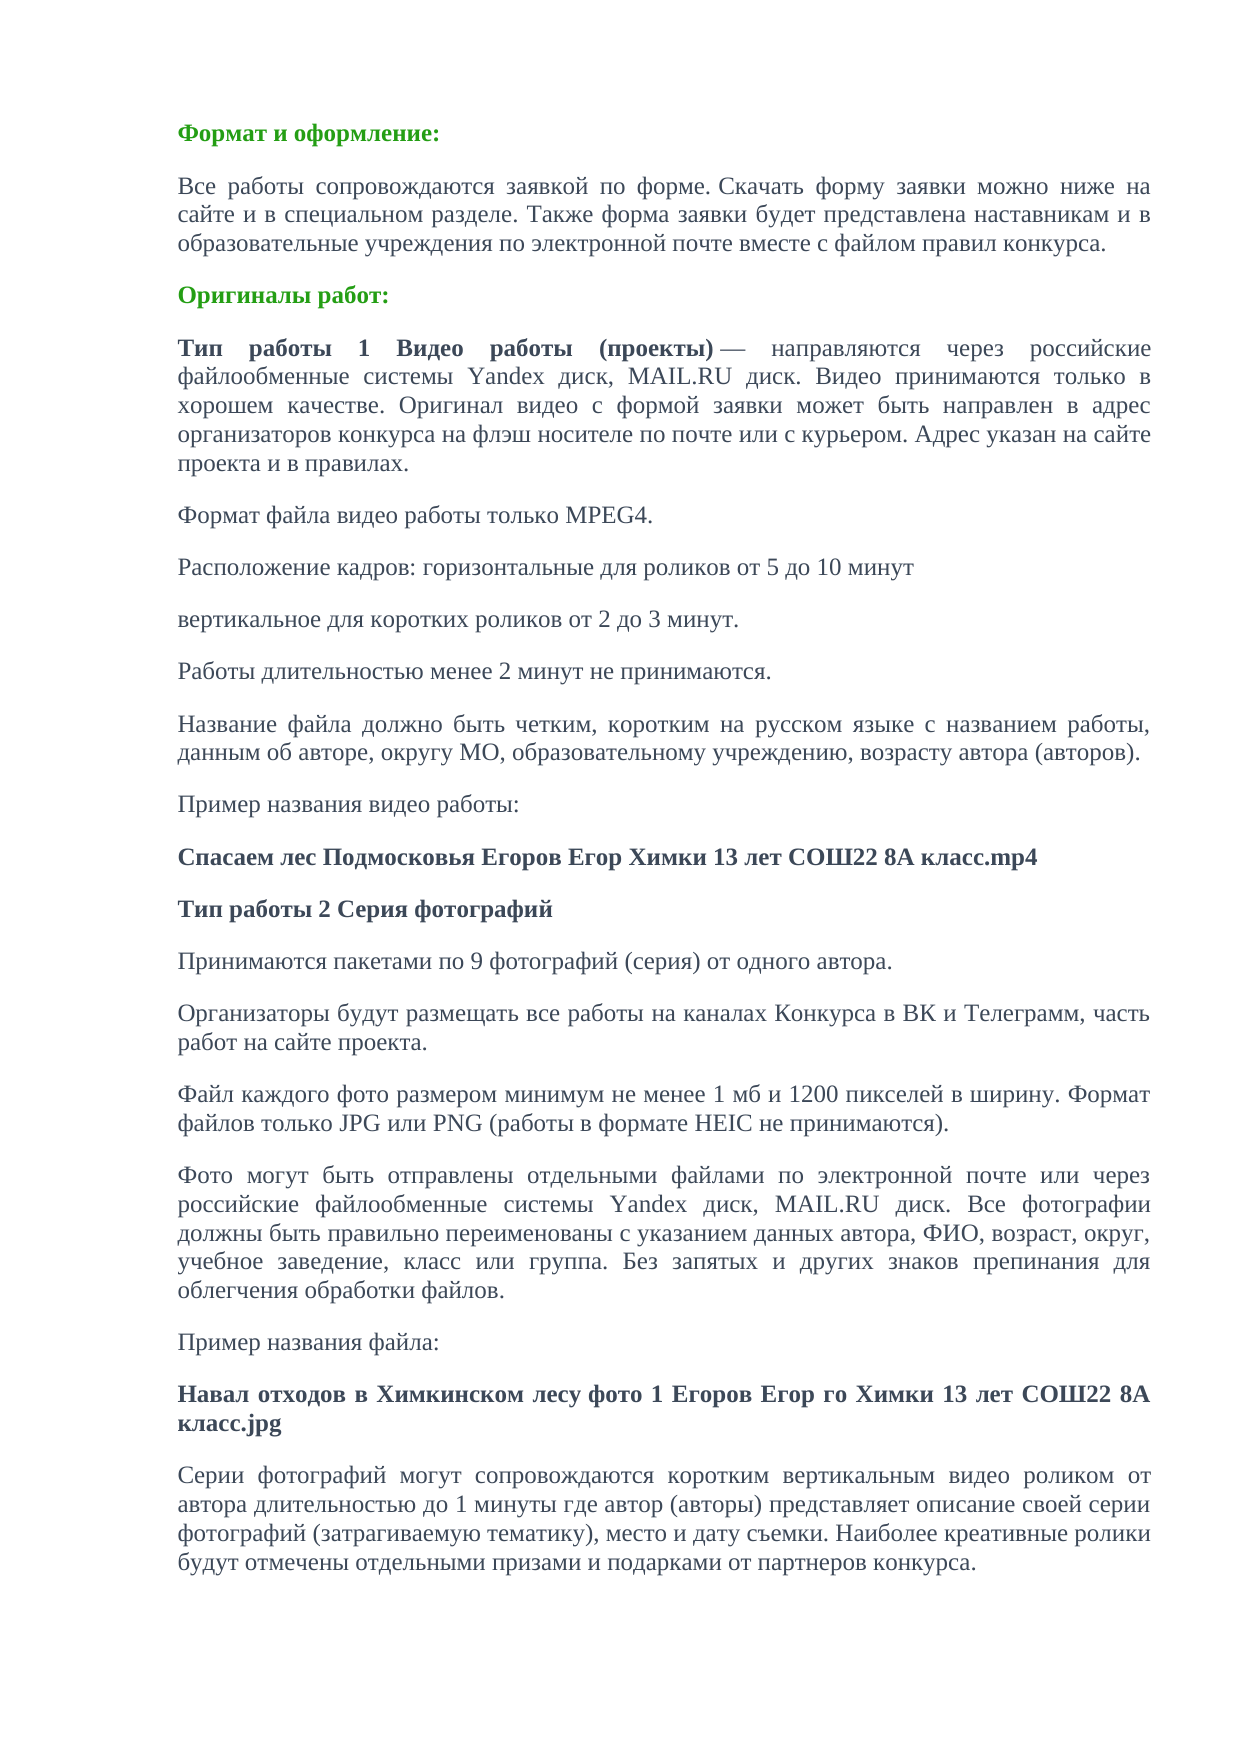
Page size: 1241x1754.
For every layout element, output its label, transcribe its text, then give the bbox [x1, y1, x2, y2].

text Тип работы 1 Видео работы (проекты) — направляются через российские файлообменные системы Yandex диск, MAIL.RU диск. Видео принимаются только в хорошем качестве. Оригинал видео с формой заявки может быть направлен в адрес организаторов конкурса на флэш носителе по почте или с курьером. Адрес указан на сайте проекта и в правилах. [177, 333, 1152, 476]
text Работы длительностью менее 2 минут не принимаются. [177, 656, 1152, 685]
text ﻿Формат и оформление: [177, 118, 1152, 147]
text Пример названия файла: [177, 1327, 1152, 1356]
text Название файла должно быть четким, коротким на русском языке с названием работы, данным об авторе, округу МО, образовательному учреждению, возрасту автора (авторов). [177, 709, 1152, 766]
text Формат файла видео работы только MPEG4. [177, 500, 1152, 529]
text Серии фотографий могут сопровождаются коротким вертикальным видео роликом от автора длительностью до 1 минуты где автор (авторы) представляет описание своей серии фотографий (затрагиваемую тематику), место и дату съемки. Наиболее креативные ролики будут отмечены отдельными призами и подарками от партнеров конкурса. [177, 1461, 1152, 1576]
text Файл каждого фото размером минимум не менее 1 мб и 1200 пикселей в ширину. Формат файлов только JPG или PNG (работы в формате HEIC не принимаются). [177, 1079, 1152, 1137]
text Пример названия видео работы: [177, 789, 1152, 818]
text Оригиналы работ: [177, 281, 1152, 309]
text вертикальное для коротких роликов от 2 до 3 минут. [177, 604, 1152, 633]
text Организаторы будут размещать все работы на каналах Конкурса в ВК и Телеграмм, часть работ на сайте проекта. [177, 998, 1152, 1056]
text Навал отходов в Химкинском лесу фото 1 Егоров Егор го Химки 13 лет СОШ22 8А класс.jpg [177, 1379, 1152, 1437]
text Тип работы 2 Серия фотографий [177, 894, 1152, 923]
text Принимаются пакетами по 9 фотографий (серия) от одного автора. [177, 946, 1152, 975]
text Все работы сопровождаются заявкой по форме. Скачать форму заявки можно ниже на сайте и в специальном разделе. Также форма заявки будет представлена наставникам и в образовательные учреждения по электронной почте вместе с файлом правил конкурса. [177, 171, 1152, 257]
text Спасаем лес Подмосковья Егоров Егор Химки 13 лет СОШ22 8А класс.mp4 [177, 842, 1152, 871]
text Расположение кадров: горизонтальные для роликов от 5 до 10 минут [177, 552, 1152, 581]
text Фото могут быть отправлены отдельными файлами по электронной почте или через российские файлообменные системы Yandex диск, MAIL.RU диск. Все фотографии должны быть правильно переименованы с указанием данных автора, ФИО, возраст, округ, учебное заведение, класс или группа. Без запятых и других знаков препинания для облегчения обработки файлов. [177, 1160, 1152, 1304]
